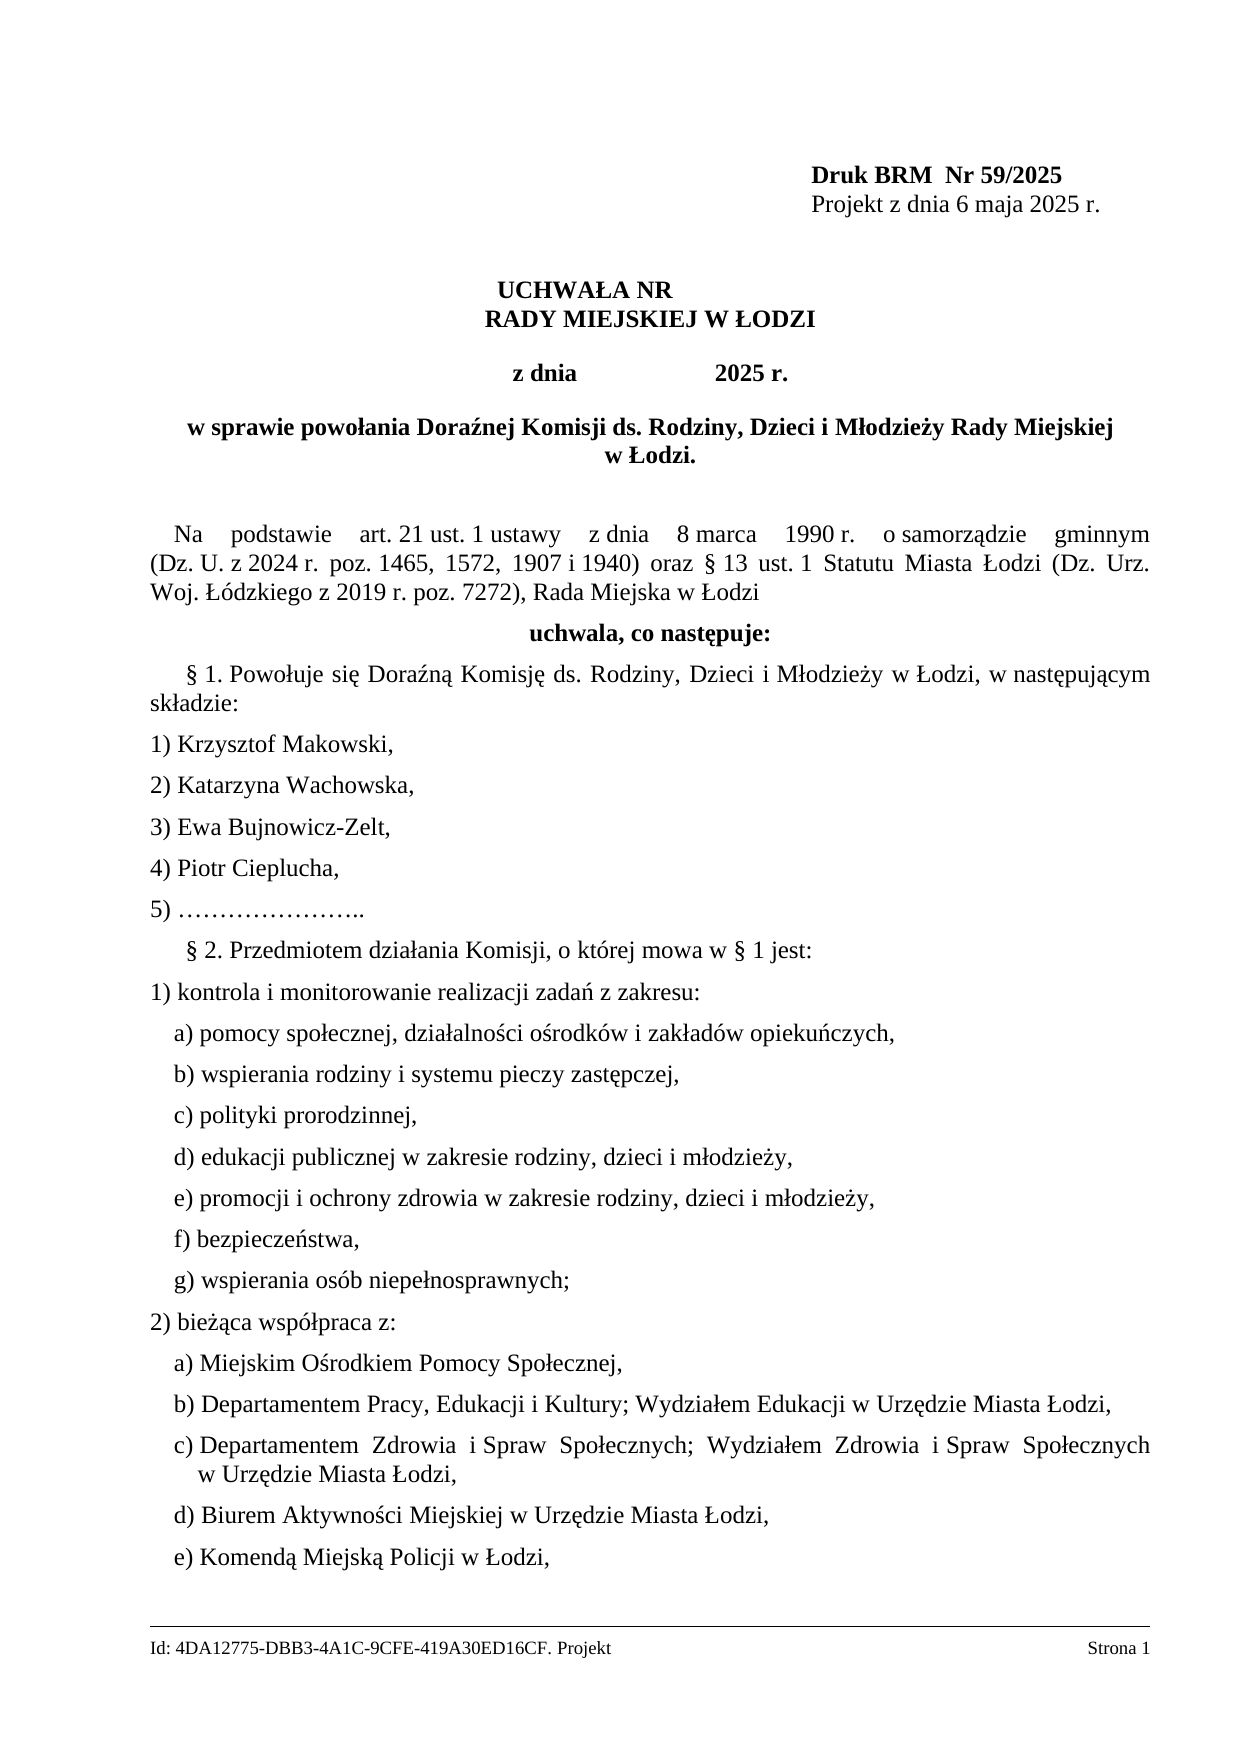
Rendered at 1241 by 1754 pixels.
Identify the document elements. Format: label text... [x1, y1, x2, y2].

text Uchwała Nr Rady Miejskiej w Łodzi [150, 275, 1150, 333]
text b) wspierania rodziny i systemu pieczy zastępczej, [174, 1059, 1150, 1088]
text g) wspierania osób niepełnosprawnych; [174, 1265, 1150, 1294]
text z dnia 2025 r. [150, 358, 1150, 387]
text e) Komendą Miejską Policji w Łodzi, [174, 1542, 1150, 1570]
text b) Departamentem Pracy, Edukacji i Kultury; Wydziałem Edukacji w Urzędzie Miasta Łodzi, [174, 1389, 1150, 1418]
text Na podstawie art. 21 ust. 1 ustawy z dnia 8 marca 1990 r. o samorządzie gminnym (Dz. U. z 2024 r. poz. 1465, 1572, 1907 i 1940) oraz § 13 ust. 1 Statutu Miasta Łodzi (Dz. Urz. Woj. Łódzkiego z 2019 r. poz. 7272), Rada Miejska w Łodzi [150, 519, 1150, 605]
text uchwala, co następuje: [150, 618, 1150, 647]
text c) Departamentem Zdrowia i Spraw Społecznych; Wydziałem Zdrowia i Spraw Społecznych w Urzędzie Miasta Łodzi, [174, 1430, 1150, 1488]
text a) Miejskim Ośrodkiem Pomocy Społecznej, [174, 1348, 1150, 1377]
text 3) Ewa Bujnowicz-Zelt, [150, 812, 1150, 840]
text 5) ………………….. [150, 894, 1150, 923]
text 2) bieżąca współpraca z: [150, 1307, 1150, 1335]
text c) polityki prorodzinnej, [174, 1100, 1150, 1129]
text e) promocji i ochrony zdrowia w zakresie rodziny, dzieci i młodzieży, [174, 1183, 1150, 1212]
text § 1. Powołuje się Doraźną Komisję ds. Rodziny, Dzieci i Młodzieży w Łodzi, w następującym składzie: [150, 659, 1150, 717]
text f) bezpieczeństwa, [174, 1224, 1150, 1253]
text d) edukacji publicznej w zakresie rodziny, dzieci i młodzieży, [174, 1142, 1150, 1170]
text § 2. Przedmiotem działania Komisji, o której mowa w § 1 jest: [150, 935, 1150, 964]
text d) Biurem Aktywności Miejskiej w Urzędzie Miasta Łodzi, [174, 1500, 1150, 1529]
text w sprawie powołania Doraźnej Komisji ds. Rodziny, Dzieci i Młodzieży Rady Miejskiej w Łodzi. [150, 412, 1150, 469]
table_header Druk BRM Nr 59/2025 Projekt z dnia 6 maja 2025 r. [150, 150, 1150, 247]
text 1) kontrola i monitorowanie realizacji zadań z zakresu: [150, 977, 1150, 1005]
text 4) Piotr Cieplucha, [150, 853, 1150, 882]
text 1) Krzysztof Makowski, [150, 729, 1150, 758]
text a) pomocy społecznej, działalności ośrodków i zakładów opiekuńczych, [174, 1018, 1150, 1047]
text 2) Katarzyna Wachowska, [150, 770, 1150, 799]
